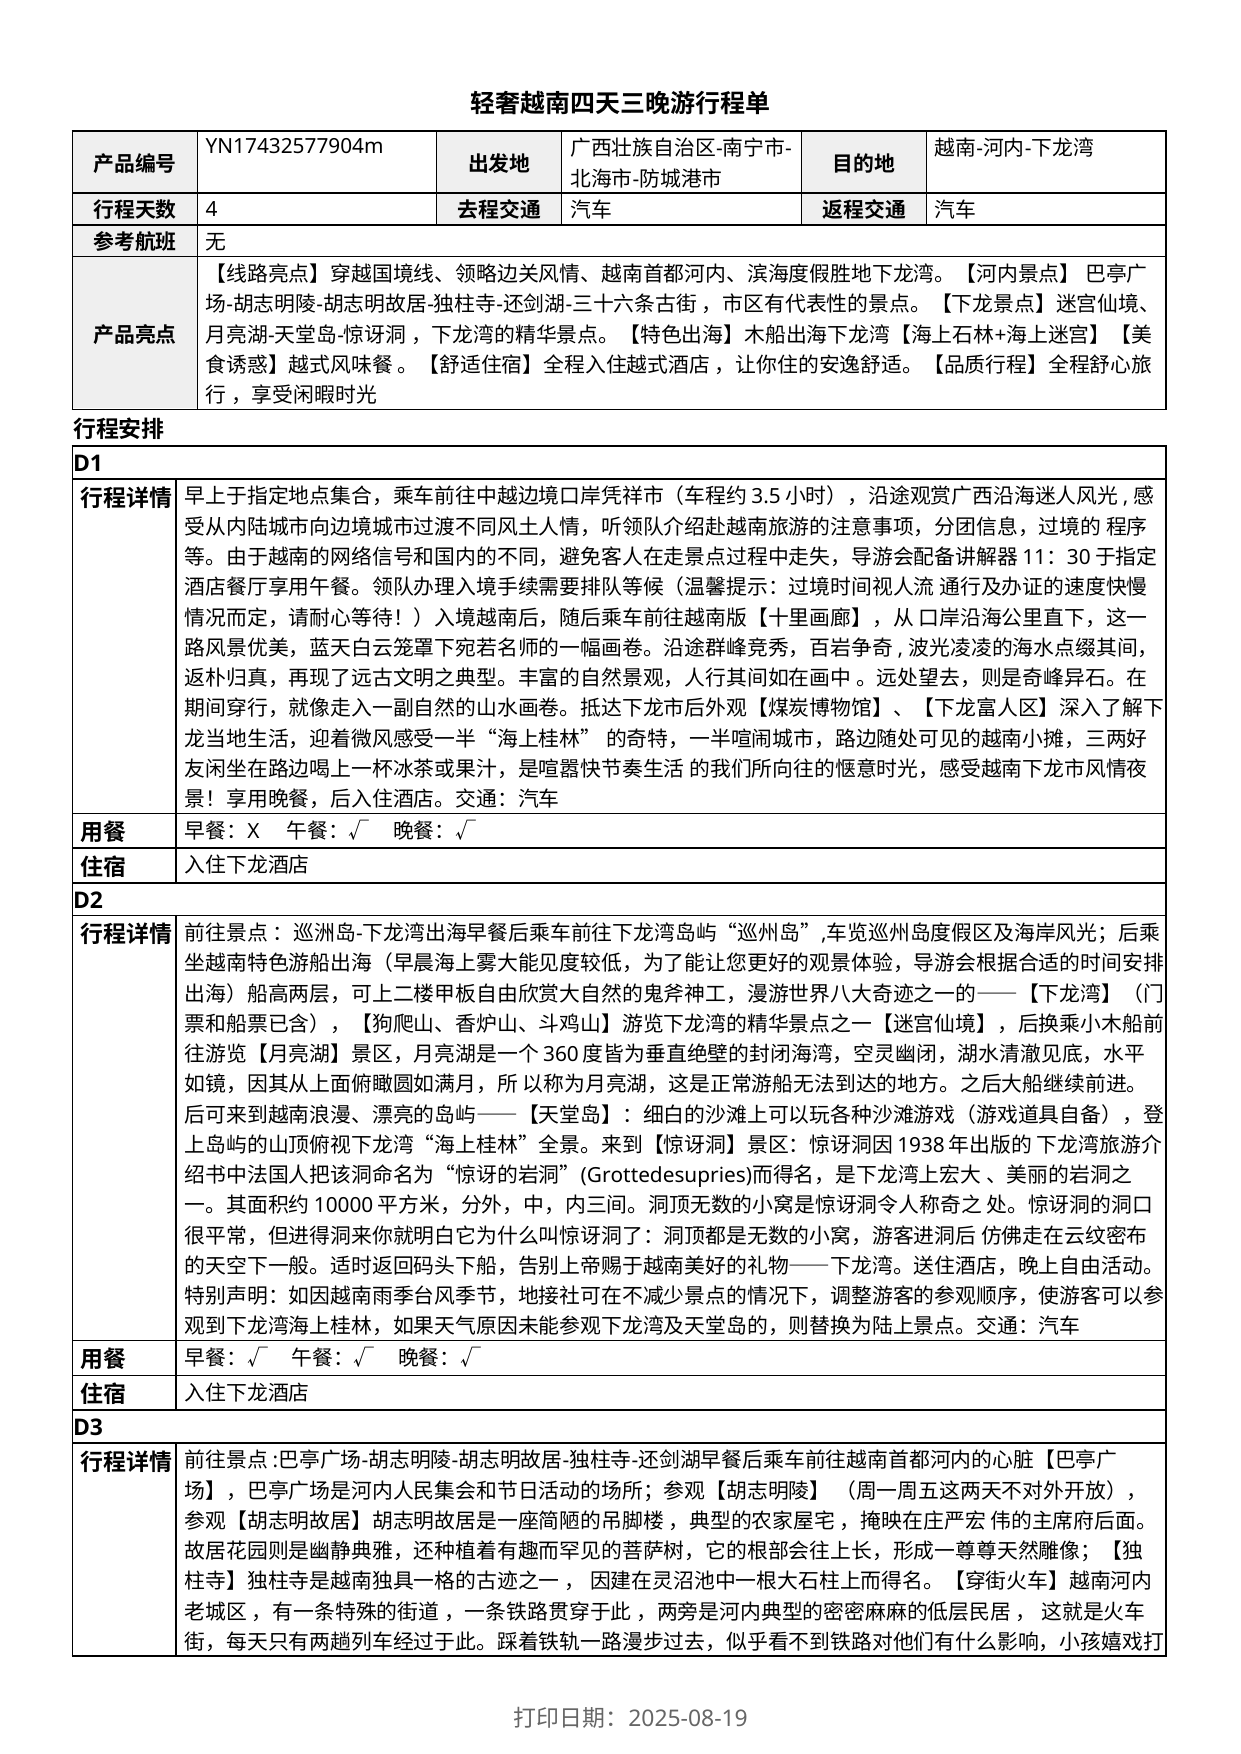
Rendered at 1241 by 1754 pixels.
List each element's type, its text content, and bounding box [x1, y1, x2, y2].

table_cell 用餐 [73, 814, 175, 847]
table_cell 无 [198, 226, 1165, 256]
table_cell D3 [73, 1411, 1165, 1442]
text 行程安排 [73, 411, 1167, 444]
table_cell 4 [198, 194, 436, 224]
table_cell D2 [73, 884, 1165, 915]
table_cell 【线路亮点】穿越国境线、领略边关风情、越南首都河内、滨海度假胜地下龙湾。 [198, 257, 1165, 408]
table_cell 行程详情 [73, 1444, 175, 1655]
table_cell 早餐：X 午餐：√ 晚餐：√ [177, 814, 1165, 847]
table_header 产品编号 [73, 132, 197, 192]
table_cell 住宿 [73, 849, 175, 882]
table_cell 汽车 [927, 194, 1165, 224]
table_header 越南-河内-下龙湾 [927, 132, 1165, 192]
table_header 目的地 [802, 132, 926, 192]
table_cell 行程天数 [73, 194, 197, 224]
table_cell 前往景点 ：巡洲岛-下龙湾出海 [177, 916, 1165, 1340]
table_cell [177, 1444, 1165, 1655]
table_cell 产品亮点 [73, 257, 197, 408]
table_cell 返程交通 [802, 194, 926, 224]
table_cell 行程详情 [73, 480, 175, 812]
table_header 出发地 [437, 132, 561, 192]
table_cell 行程详情 [73, 916, 175, 1340]
table_cell 用餐 [73, 1341, 175, 1374]
table_header D1 [73, 447, 1165, 478]
table_cell 早上于指定地点集合，乘车前往中越边境口岸凭祥市（车程约3.5小时），沿途观赏广西沿海迷人风光 , 感受从内陆城市向边境城市过渡不同风土人情，听领队介绍赴越南旅游的注意事项，分团信息，过境的 程序等。由于越南的网络信号和国内的不同，避免客人在走景点过程中走失，导游会配备讲解器11：30于指定酒店餐厅享用午餐。领队办理入境手续需要排队等候（温馨提示：过境时间视人流 通行及办证的速度快慢情况而定，请耐心等待！）入境越南后，随后乘车前往越南版【十里画廊】，从 口岸沿海公里直下，这一路风景优美，蓝天白云笼罩下宛若名师的一幅画卷。沿途群峰竞秀，百岩争奇 , 波光凌凌的海水点缀其间，返朴归真，再现了远古文明之典型。丰富的自然景观，人行其间如 [177, 480, 1165, 812]
table_header 广西壮族自治区-南宁市-北海市-防城港市 [562, 132, 801, 192]
table_header YN17432577904m [198, 132, 436, 192]
table_cell 住宿 [73, 1376, 175, 1409]
text 轻奢越南四天三晚游行程单 [73, 83, 1167, 119]
table_cell 去程交通 [437, 194, 561, 224]
table_cell 入住下龙酒店 [177, 1376, 1165, 1409]
table_cell 入住下龙酒店 [177, 849, 1165, 882]
table_cell 参考航班 [73, 226, 197, 256]
table_cell 早餐：√ 午餐：√ 晚餐：√ [177, 1341, 1165, 1374]
table_cell 汽车 [562, 194, 801, 224]
